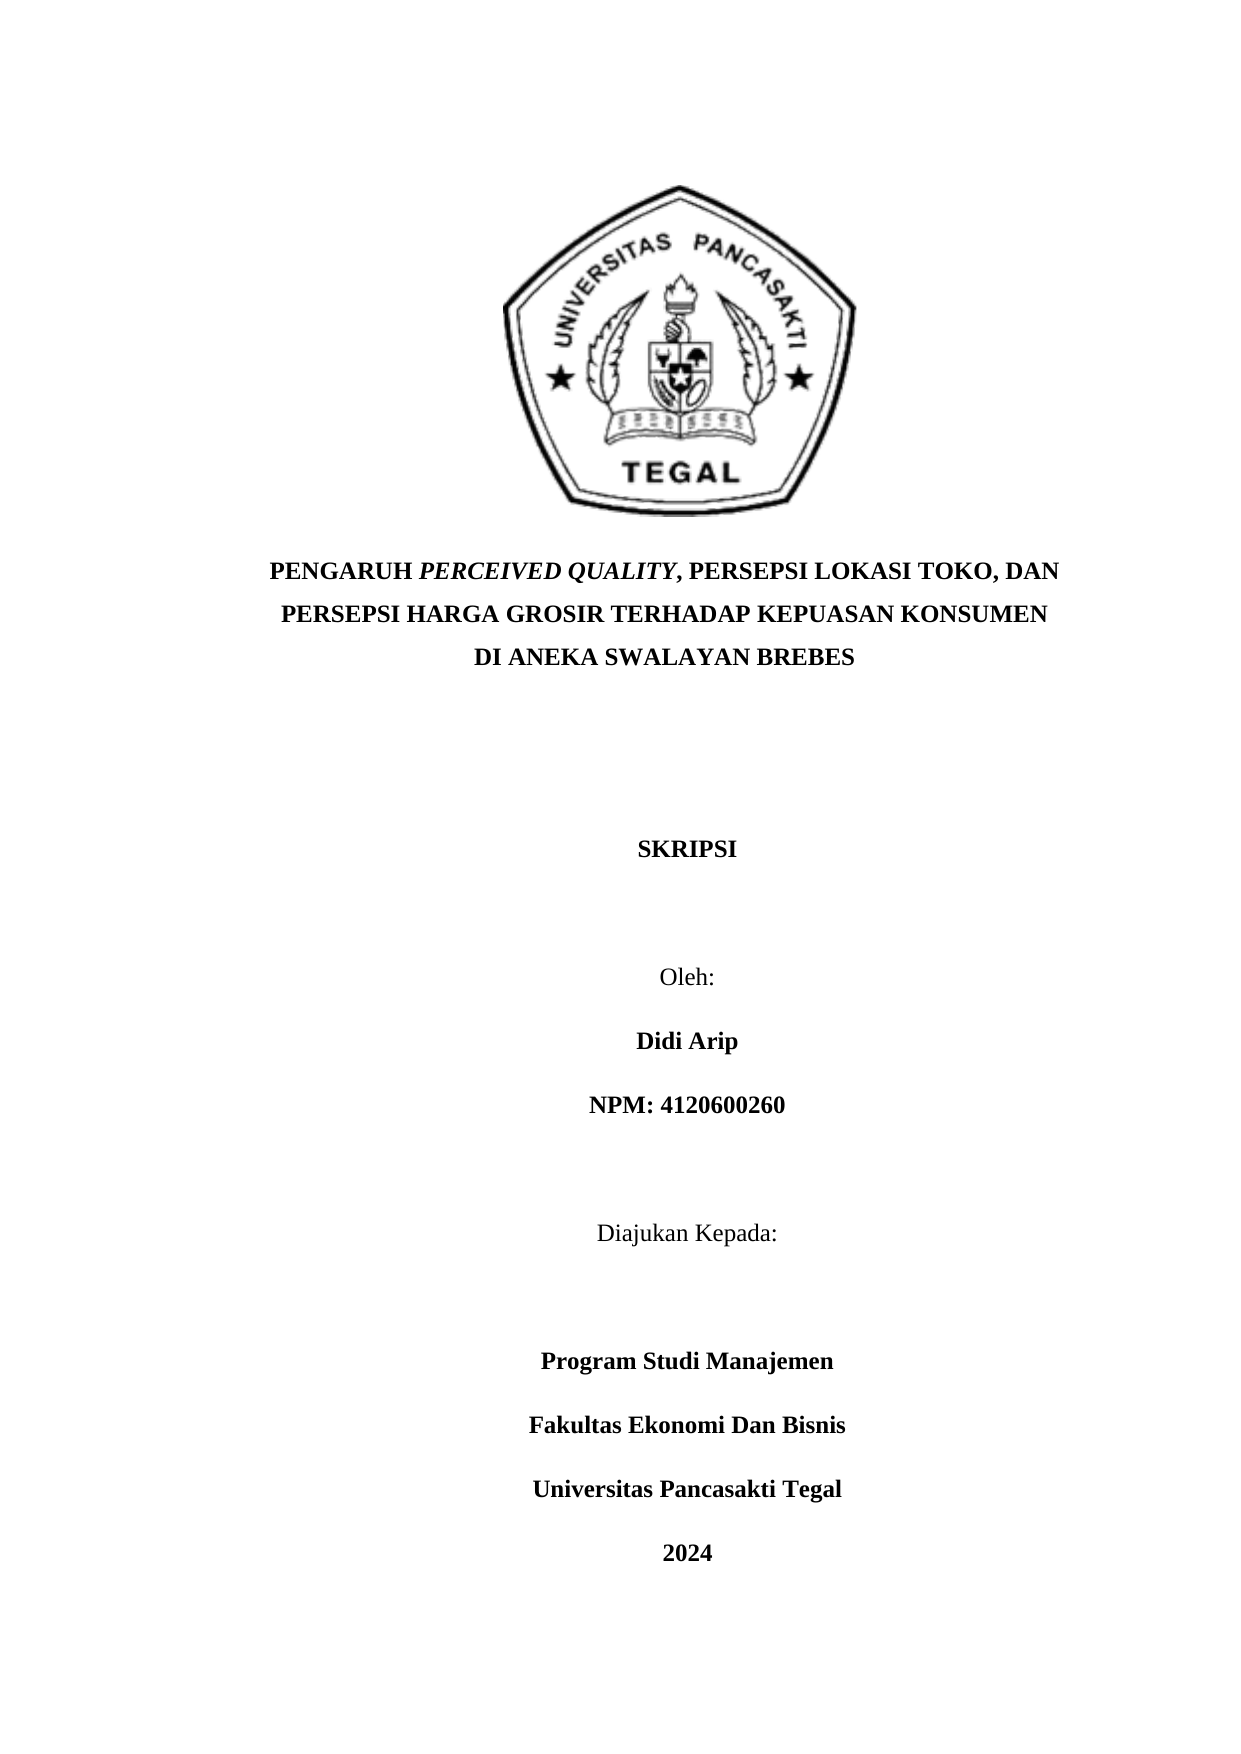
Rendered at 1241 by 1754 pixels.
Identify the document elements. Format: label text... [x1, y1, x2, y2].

text Program Studi Manajemen [236, 1346, 1063, 1374]
text Fakultas Ekonomi Dan Bisnis [236, 1410, 1063, 1438]
text Didi Arip [236, 1026, 1063, 1055]
text SKRIPSI [236, 834, 1063, 863]
picture [503, 185, 857, 517]
text Universitas Pancasakti Tegal [236, 1474, 1063, 1502]
text NPM: 4120600260 [236, 1090, 1063, 1119]
text Oleh: [236, 962, 1063, 991]
text 2024 [236, 1538, 1063, 1566]
text Diajukan Kepada: [236, 1218, 1063, 1247]
text PENGARUH PERCEIVED QUALITY, PERSEPSI LOKASI TOKO, DAN PERSEPSI HARGA GROSIR TERHADAP KEPUASAN KONSUMEN DI ANEKA SWALAYAN BREBES [266, 556, 1063, 671]
